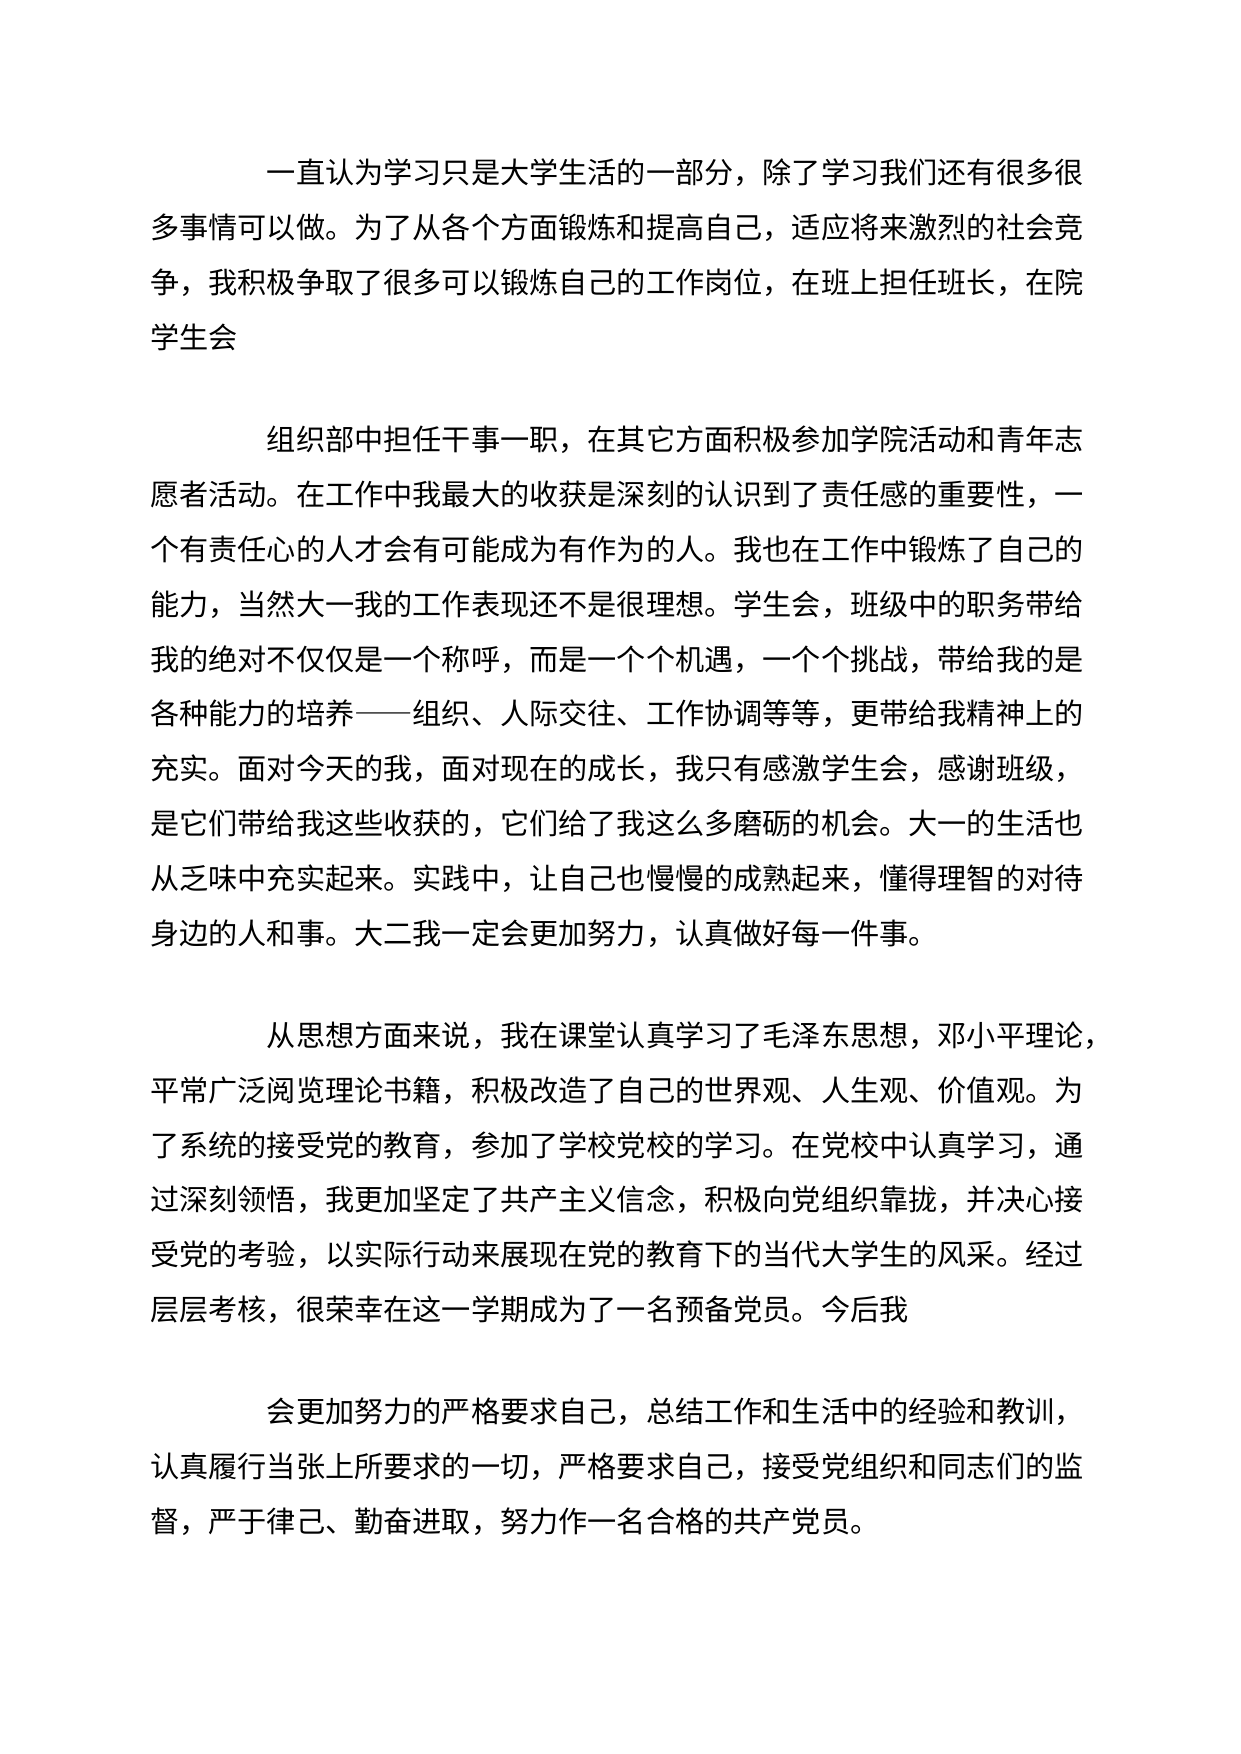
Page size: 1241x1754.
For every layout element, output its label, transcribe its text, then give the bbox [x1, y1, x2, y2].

text 一直认为学习只是大学生活的一部分，除了学习我们还有很多很多事情可以做。为了从各个方面锻炼和提高自己，适应将来激烈的社会竞争，我积极争取了很多可以锻炼自己的工作岗位，在班上担任班长，在院学生会 [150, 150, 1090, 357]
text 从思想方面来说，我在课堂认真学习了毛泽东思想，邓小平理论，平常广泛阅览理论书籍，积极改造了自己的世界观、人生观、价值观。为了系统的接受党的教育，参加了学校党校的学习。在党校中认真学习，通过深刻领悟，我更加坚定了共产主义信念，积极向党组织靠拢，并决心接受党的考验，以实际行动来展现在党的教育下的当代大学生的风采。经过层层考核，很荣幸在这一学期成为了一名预备党员。今后我 [150, 1012, 1090, 1329]
text 组织部中担任干事一职，在其它方面积极参加学院活动和青年志愿者活动。在工作中我最大的收获是深刻的认识到了责任感的重要性，一个有责任心的人才会有可能成为有作为的人。我也在工作中锻炼了自己的能力，当然大一我的工作表现还不是很理想。学生会，班级中的职务带给我的绝对不仅仅是一个称呼，而是一个个机遇，一个个挑战，带给我的是各种能力的培养——组织、人际交往、工作协调等等，更带给我精神上的充实。面对今天的我，面对现在的成长，我只有感激学生会，感谢班级，是它们带给我这些收获的，它们给了我这么多磨砺的机会。大一的生活也从乏味中充实起来。实践中，让自己也慢慢的成熟起来，懂得理智的对待身边的人和事。大二我一定会更加努力，认真做好每一件事。 [150, 416, 1090, 953]
text 会更加努力的严格要求自己，总结工作和生活中的经验和教训，认真履行当张上所要求的一切，严格要求自己，接受党组织和同志们的监督，严于律己、勤奋进取，努力作一名合格的共产党员。 [150, 1388, 1090, 1541]
